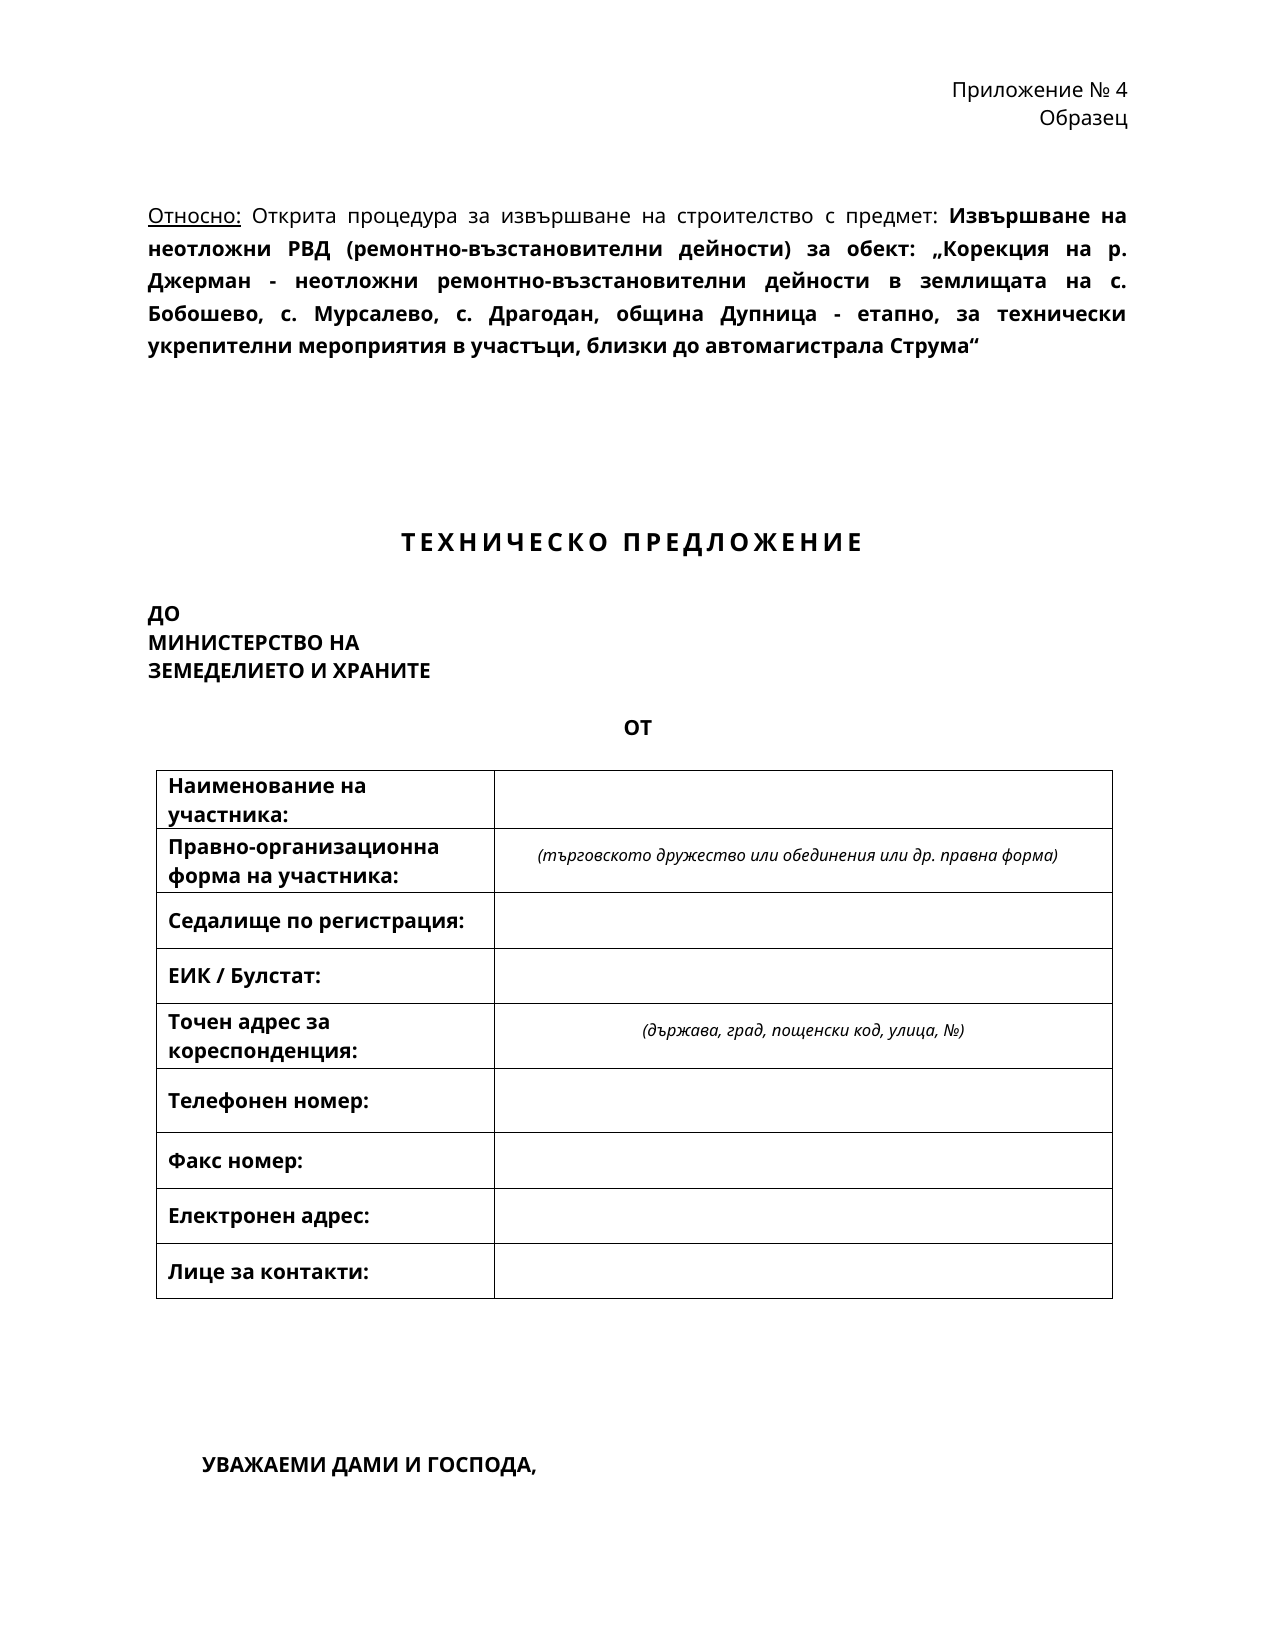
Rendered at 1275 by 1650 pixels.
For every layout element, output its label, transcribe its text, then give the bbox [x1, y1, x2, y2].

table_cell [495, 1189, 1112, 1243]
table_cell [495, 893, 1112, 948]
table_cell [495, 1069, 1112, 1132]
text Относно: Открита процедура за извършване на строителство с предмет: Извършване на неотложни РВД (ремонтно-възстановителни дейности) за обект: „Корекция на р. Джерман - неотложни ремонтно-възстановителни дейности в землищата на с. Бобошево, с. Мурсалево, с. Драгодан, община Дупница - етапно, за технически укрепителни мероприятия в участъци, близки до автомагистрала Струма“ [148, 201, 1127, 360]
table_cell ЕИК / Булстат: [157, 949, 494, 1003]
table_cell (държава, град, пощенски код, улица, №) [495, 1004, 1112, 1068]
text УВАЖАЕМИ ДАМИ И ГОСПОДА, [148, 1450, 1127, 1478]
table_cell [495, 1133, 1112, 1188]
text ТЕХНИЧЕСКО ПРЕДЛОЖЕНИЕ [135, 524, 1127, 559]
table_cell Лице за контакти: [157, 1244, 494, 1298]
table_cell [495, 949, 1112, 1003]
table_cell Електронен адрес: [157, 1189, 494, 1243]
table_cell Седалище по регистрация: [157, 893, 494, 948]
table_cell Точен адрес за кореспонденция: [157, 1004, 494, 1068]
text ОТ [148, 713, 1127, 742]
table_cell [495, 1244, 1112, 1298]
table_header Наименование на участника: [157, 771, 494, 828]
table_header [495, 771, 1112, 828]
table_cell Правно-организационна форма на участника: [157, 829, 494, 892]
text МИНИСТЕРСТВО НА [148, 628, 1127, 656]
text До [148, 599, 1127, 628]
table_cell Факс номер: [157, 1133, 494, 1188]
table_cell Телефонен номер: [157, 1069, 494, 1132]
table_cell (търговското дружество или обединения или др. правна форма) [495, 829, 1112, 892]
text ЗЕМЕДЕЛИЕТО И ХРАНИТЕ [148, 656, 1127, 685]
